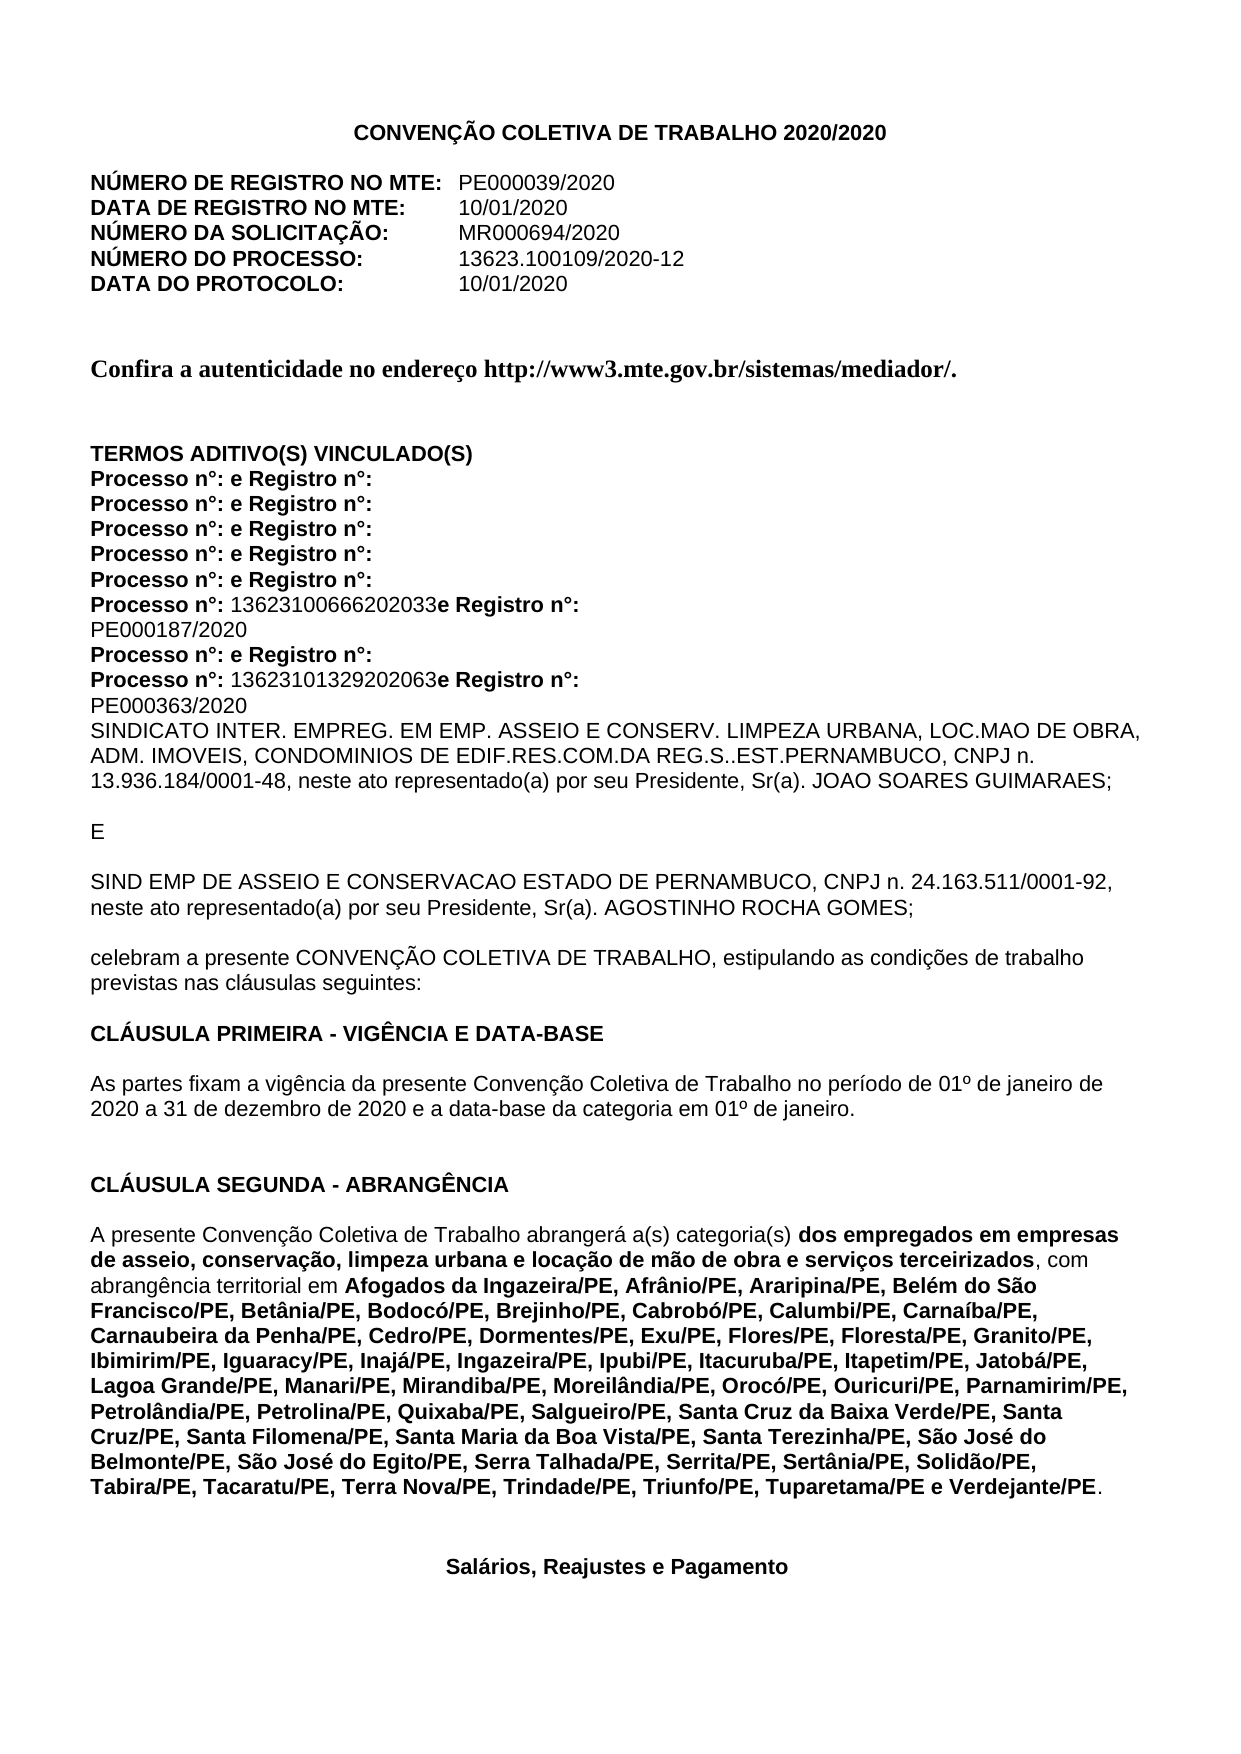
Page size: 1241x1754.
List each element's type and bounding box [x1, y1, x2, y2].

table_header [89, 118, 1152, 1581]
